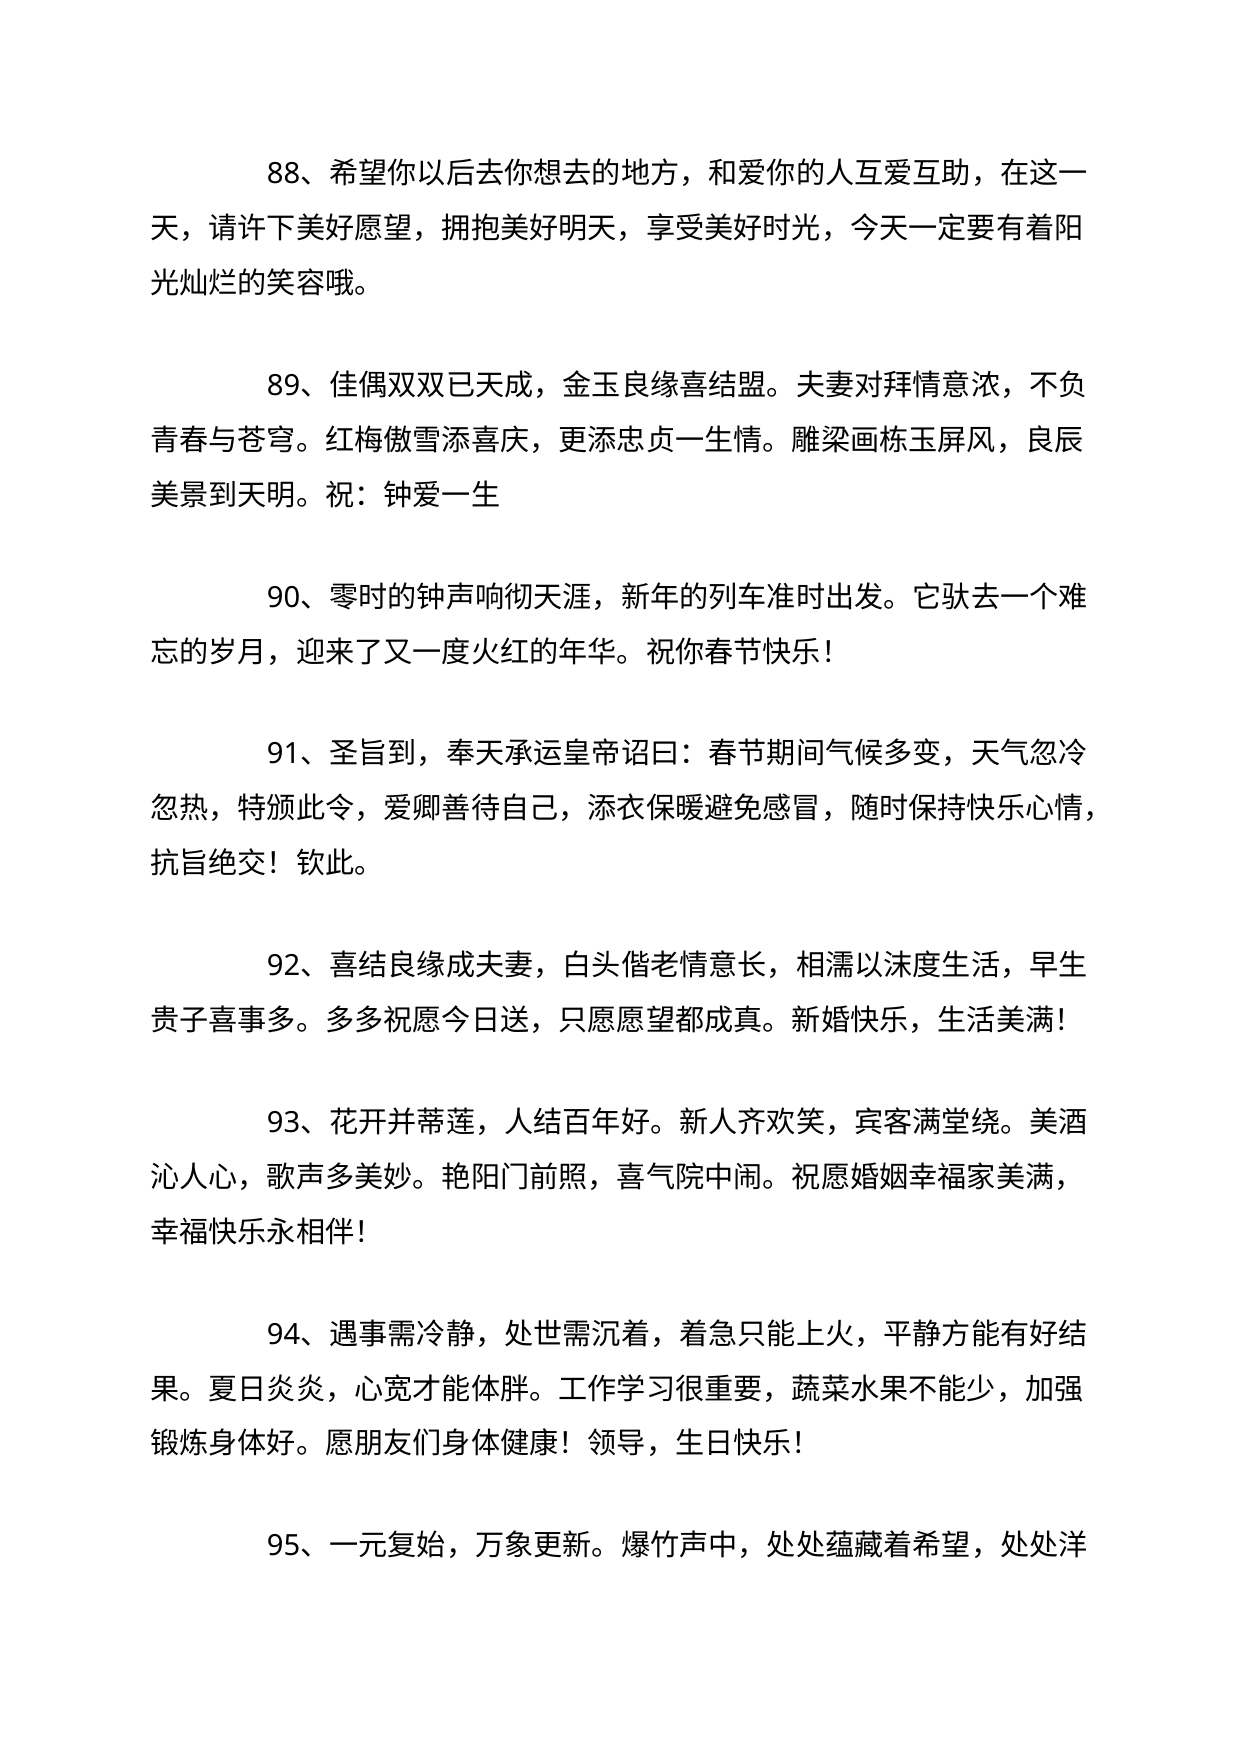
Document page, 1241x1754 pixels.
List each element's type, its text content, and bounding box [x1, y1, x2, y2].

text 91、圣旨到，奉天承运皇帝诏曰：春节期间气候多变，天气忽冷忽热，特颁此令，爱卿善待自己，添衣保暖避免感冒，随时保持快乐心情，抗旨绝交！钦此。 [150, 730, 1090, 882]
text 93、花开并蒂莲，人结百年好。新人齐欢笑，宾客满堂绕。美酒沁人心，歌声多美妙。艳阳门前照，喜气院中闹。祝愿婚姻幸福家美满，幸福快乐永相伴！ [150, 1098, 1090, 1251]
text 92、喜结良缘成夫妻，白头偕老情意长，相濡以沫度生活，早生贵子喜事多。多多祝愿今日送，只愿愿望都成真。新婚快乐，生活美满！ [150, 942, 1090, 1039]
text 89、佳偶双双已天成，金玉良缘喜结盟。夫妻对拜情意浓，不负青春与苍穹。红梅傲雪添喜庆，更添忠贞一生情。雕梁画栋玉屏风，良辰美景到天明。祝：钟爱一生 [150, 362, 1090, 514]
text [150, 1522, 1090, 1564]
text 94、遇事需冷静，处世需沉着，着急只能上火，平静方能有好结果。夏日炎炎，心宽才能体胖。工作学习很重要，蔬菜水果不能少，加强锻炼身体好。愿朋友们身体健康！领导，生日快乐！ [150, 1310, 1090, 1462]
text 90、零时的钟声响彻天涯，新年的列车准时出发。它驮去一个难忘的岁月，迎来了又一度火红的年华。祝你春节快乐！ [150, 573, 1090, 671]
text 88、希望你以后去你想去的地方，和爱你的人互爱互助，在这一天，请许下美好愿望，拥抱美好明天，享受美好时光，今天一定要有着阳光灿烂的笑容哦。 [150, 150, 1090, 302]
